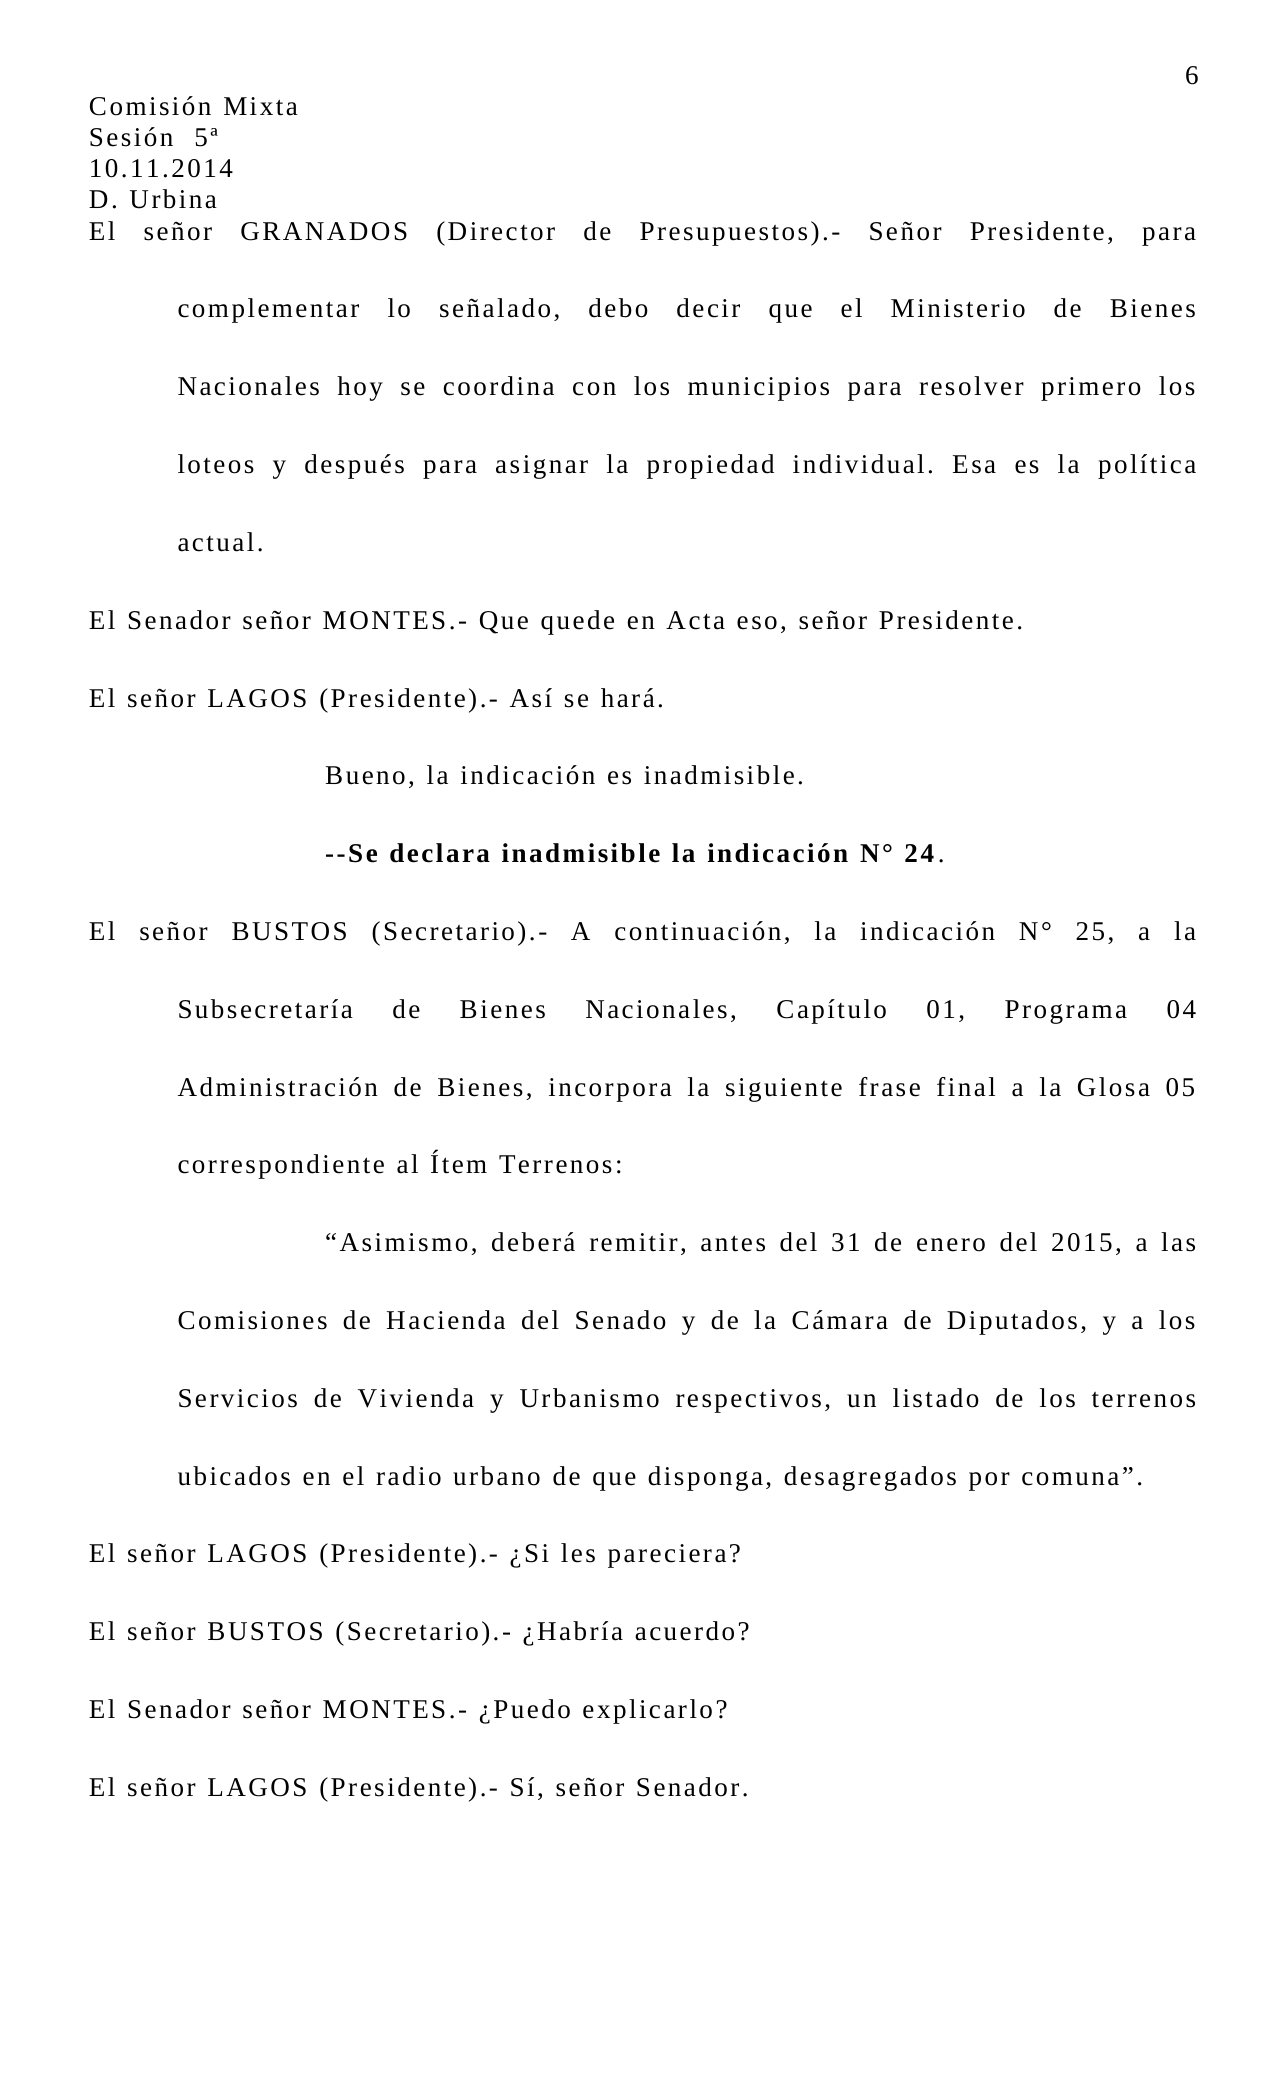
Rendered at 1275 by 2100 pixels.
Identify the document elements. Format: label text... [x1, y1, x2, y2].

text El señor BUSTOS (Secretario).- A continuación, la indicación N° 25, a la Subsecretaría de Bienes Nacionales, Capítulo 01, Programa 04 Administración de Bienes, incorpora la siguiente frase final a la Glosa 05 correspondiente al Ítem Terrenos: [89, 915, 1198, 1180]
text “Asimismo, deberá remitir, antes del 31 de enero del 2015, a las Comisiones de Hacienda del Senado y de la Cámara de Diputados, y a los Servicios de Vivienda y Urbanismo respectivos, un listado de los terrenos ubicados en el radio urbano de que disponga, desagregados por comuna”. [89, 1226, 1198, 1491]
text El señor LAGOS (Presidente).- ¿Si les pareciera? [89, 1538, 1198, 1569]
text El Senador señor MONTES.- Que quede en Acta eso, señor Presidente. [89, 604, 1198, 635]
text El señor BUSTOS (Secretario).- ¿Habría acuerdo? [89, 1615, 1198, 1647]
text --Se declara inadmisible la indicación N° 24. [89, 837, 1198, 868]
text El señor LAGOS (Presidente).- Sí, señor Senador. [89, 1771, 1198, 1802]
text Bueno, la indicación es inadmisible. [89, 759, 1198, 791]
text El Senador señor MONTES.- ¿Puedo explicarlo? [89, 1693, 1198, 1724]
text El señor GRANADOS (Director de Presupuestos).- Señor Presidente, para complementar lo señalado, debo decir que el Ministerio de Bienes Nacionales hoy se coordina con los municipios para resolver primero los loteos y después para asignar la propiedad individual. Esa es la política actual. [89, 215, 1198, 557]
text El señor LAGOS (Presidente).- Así se hará. [89, 682, 1198, 713]
